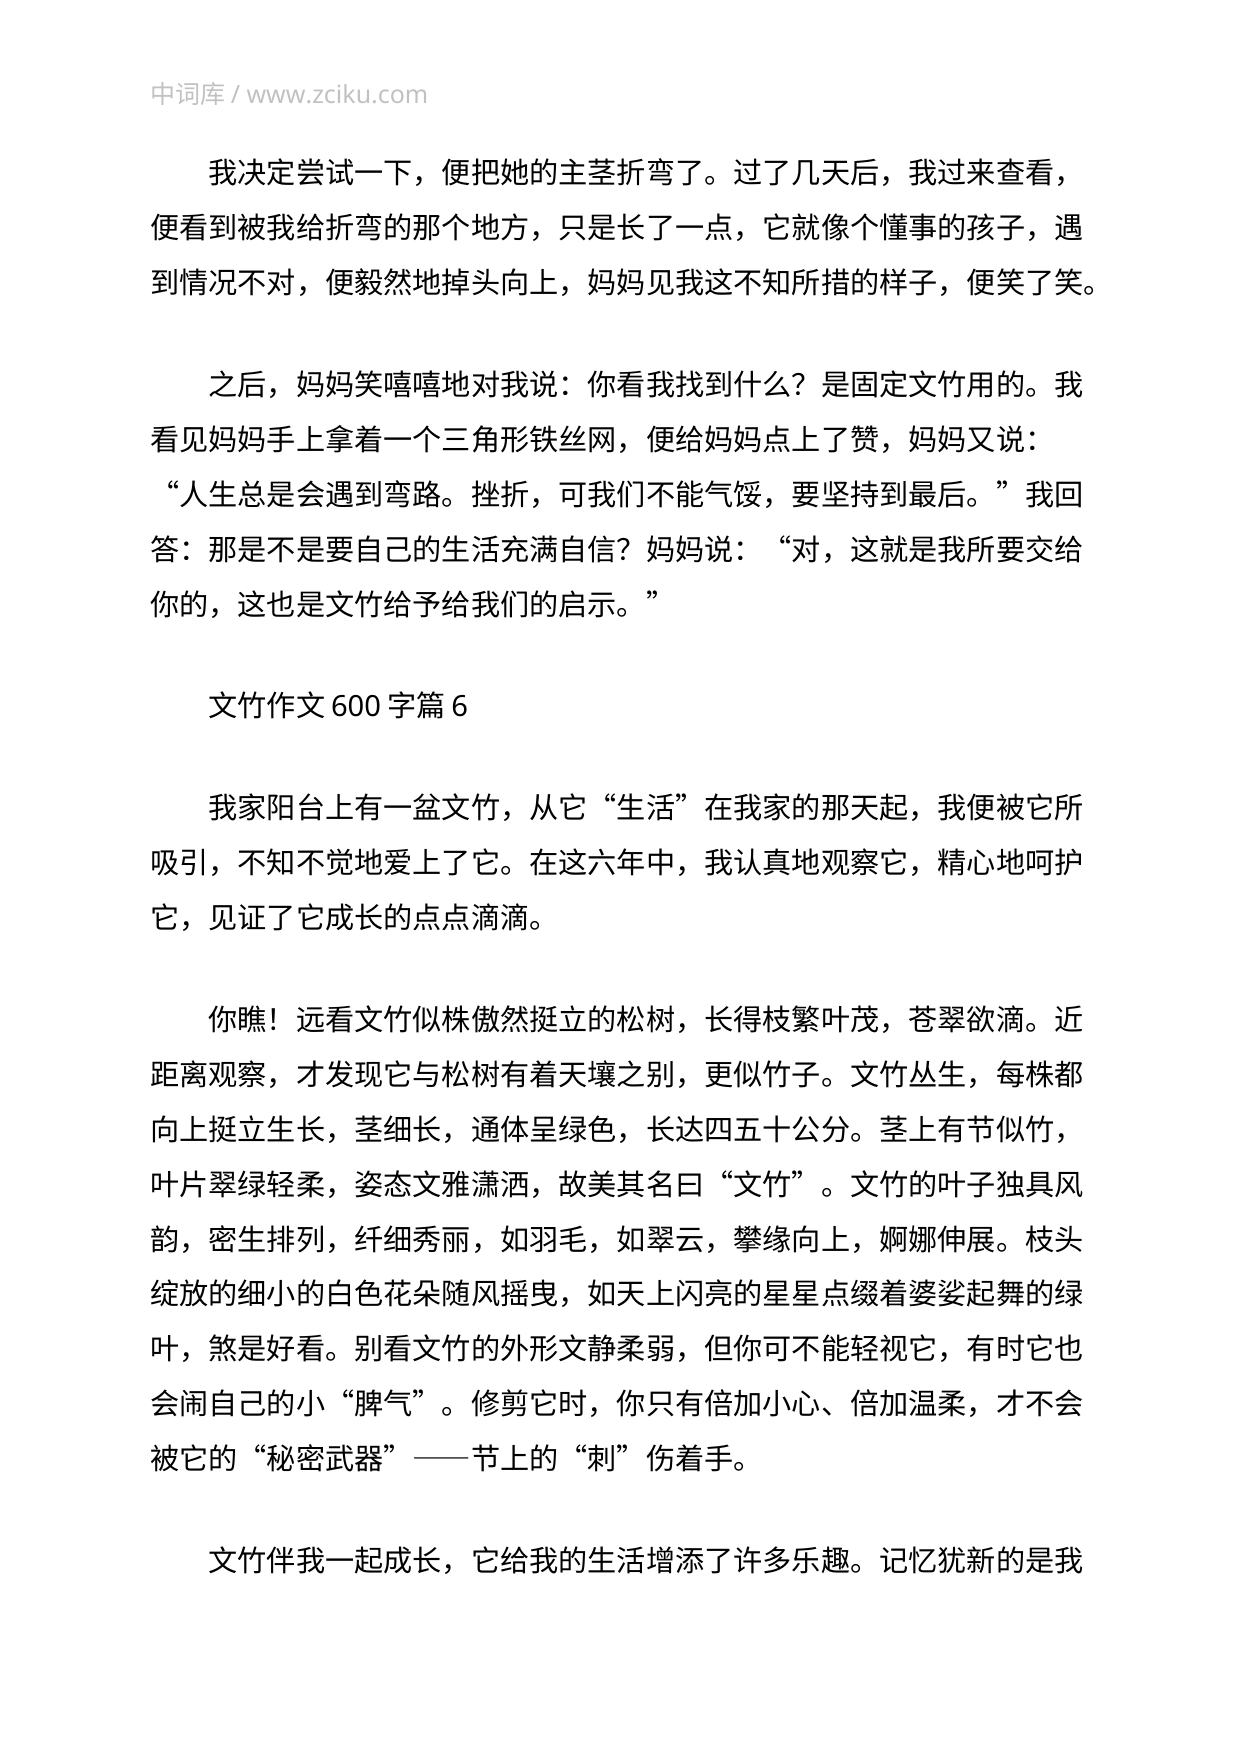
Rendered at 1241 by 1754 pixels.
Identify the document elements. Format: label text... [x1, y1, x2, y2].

text 我家阳台上有一盆文竹，从它“生活”在我家的那天起，我便被它所吸引，不知不觉地爱上了它。在这六年中，我认真地观察它，精心地呵护它，见证了它成长的点点滴滴。 [150, 785, 1090, 937]
text 文竹作文600字篇6 [150, 683, 1090, 725]
text 你瞧！远看文竹似株傲然挺立的松树，长得枝繁叶茂，苍翠欲滴。近距离观察，才发现它与松树有着天壤之别，更似竹子。文竹丛生，每株都向上挺立生长，茎细长，通体呈绿色，长达四五十公分。茎上有节似竹，叶片翠绿轻柔，姿态文雅潇洒，故美其名曰“文竹”。文竹的叶子独具风韵，密生排列，纤细秀丽，如羽毛，如翠云，攀缘向上，婀娜伸展。枝头绽放的细小的白色花朵随风摇曳，如天上闪亮的星星点缀着婆娑起舞的绿叶，煞是好看。别看文竹的外形文静柔弱，但你可不能轻视它，有时它也会闹自己的小“脾气”。修剪它时，你只有倍加小心、倍加温柔，才不会被它的“秘密武器”——节上的“刺”伤着手。 [150, 996, 1090, 1478]
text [150, 1537, 1090, 1580]
text 之后，妈妈笑嘻嘻地对我说：你看我找到什么？是固定文竹用的。我看见妈妈手上拿着一个三角形铁丝网，便给妈妈点上了赞，妈妈又说：“人生总是会遇到弯路。挫折，可我们不能气馁，要坚持到最后。”我回答：那是不是要自己的生活充满自信？妈妈说：“对，这就是我所要交给你的，这也是文竹给予给我们的启示。” [150, 362, 1090, 623]
text 我决定尝试一下，便把她的主茎折弯了。过了几天后，我过来查看，便看到被我给折弯的那个地方，只是长了一点，它就像个懂事的孩子，遇到情况不对，便毅然地掉头向上，妈妈见我这不知所措的样子，便笑了笑。 [150, 150, 1090, 302]
